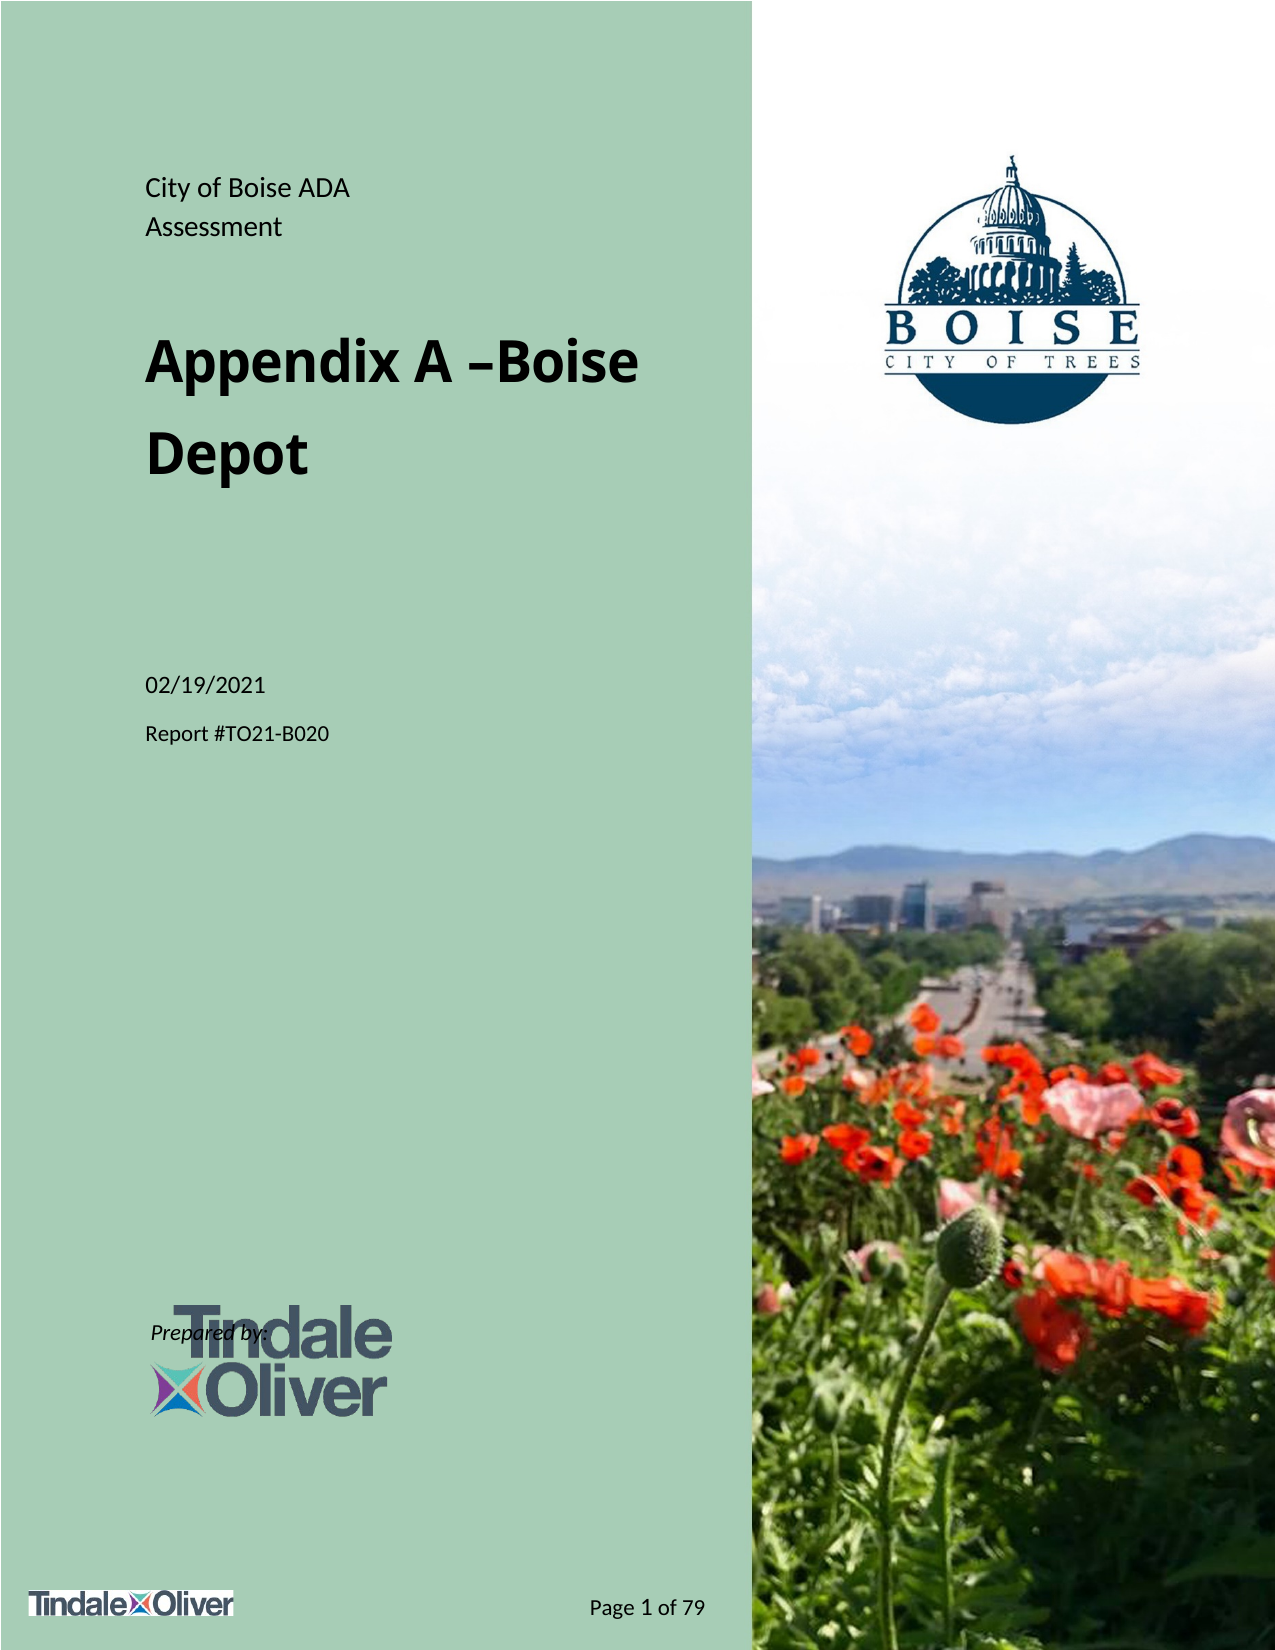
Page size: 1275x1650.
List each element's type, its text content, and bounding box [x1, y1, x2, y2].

text Prepared by: [150, 1318, 1246, 1346]
text Report #TO21-B020 [145, 719, 1246, 747]
text Appendix A –Boise Depot [145, 319, 738, 491]
picture [1, 1, 1275, 1650]
text City of Boise ADA Assessment [145, 169, 365, 243]
text 02/19/2021 [145, 669, 1246, 700]
